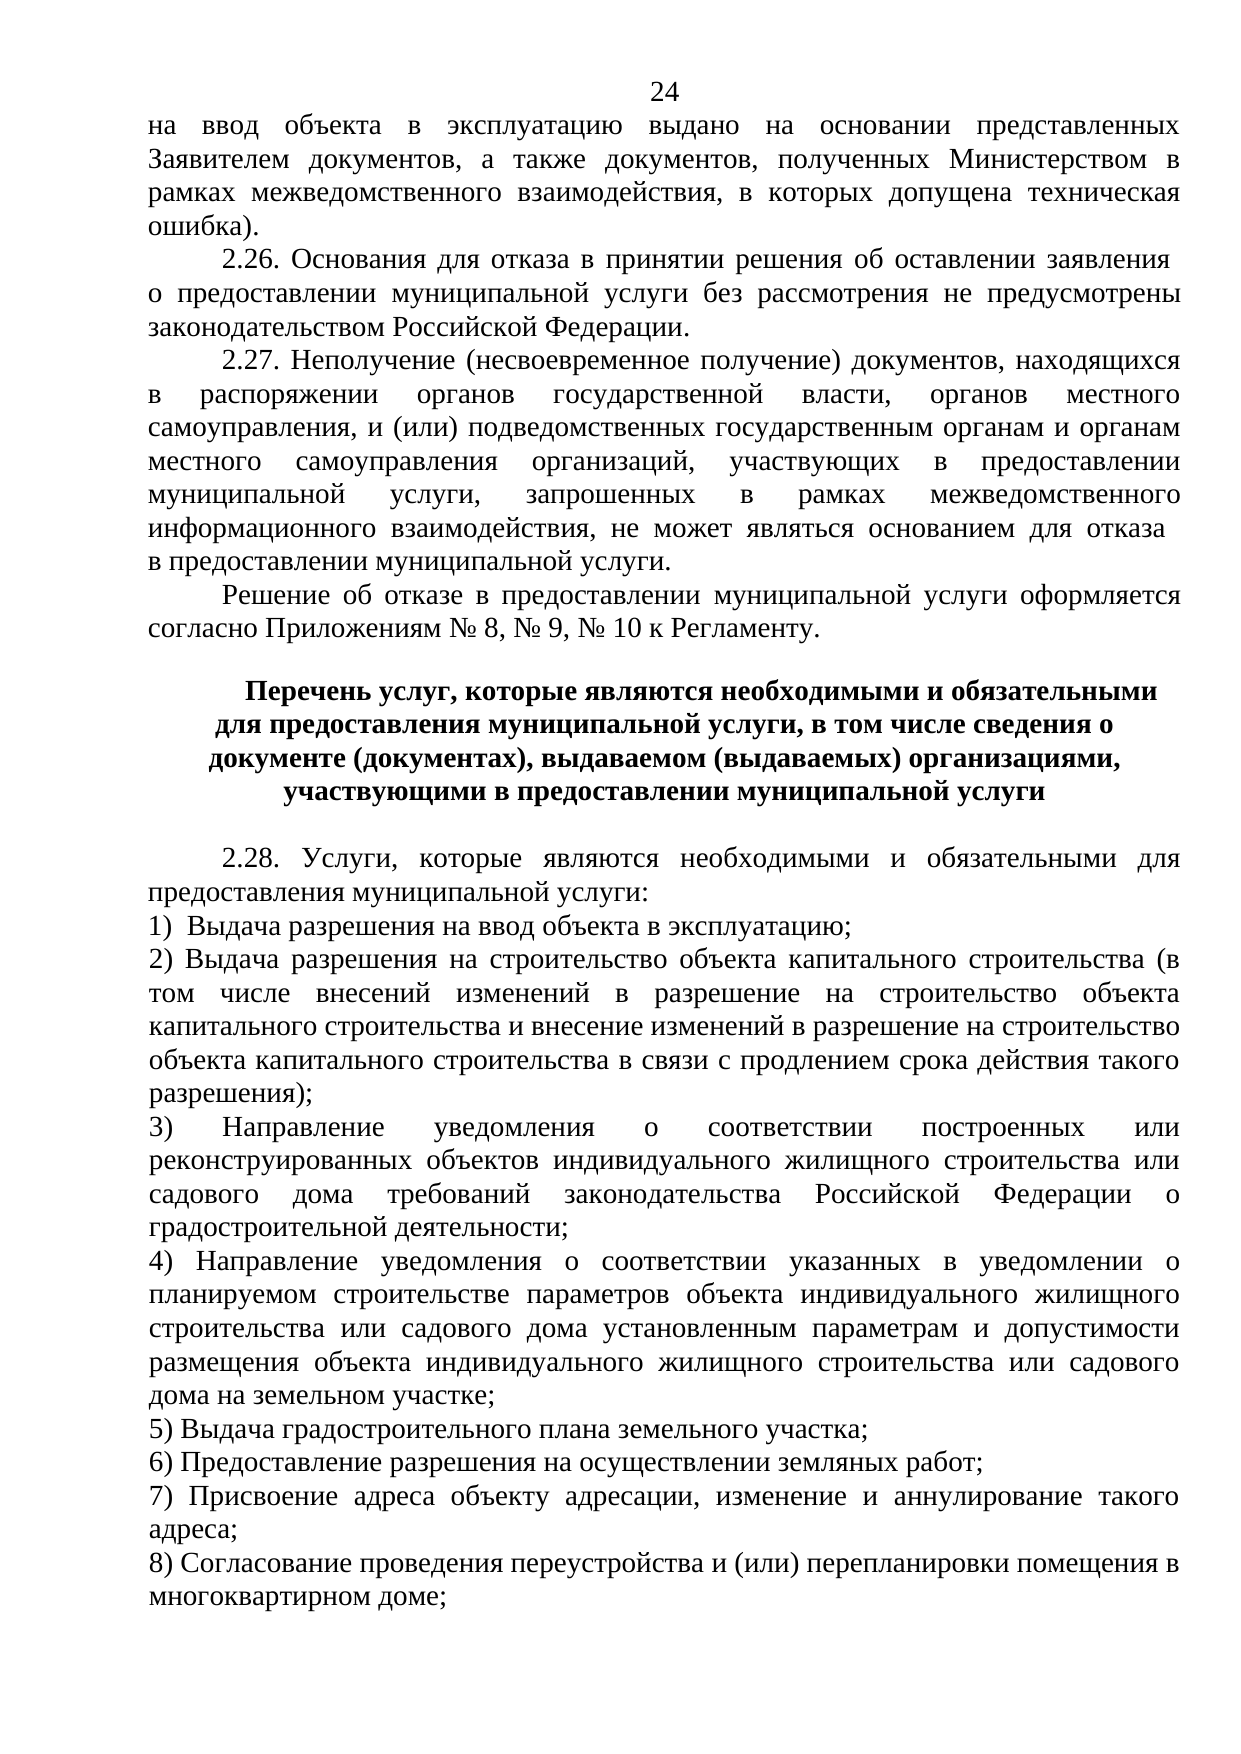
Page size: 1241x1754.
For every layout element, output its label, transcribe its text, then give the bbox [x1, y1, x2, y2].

table_cell 5) Выдача градостроительного плана земельного участка; [148, 1411, 1182, 1444]
table_header 2) Выдача разрешения на строительство объекта капитального строительства (в том числе внесений изменений в разрешение на строительство объекта капитального строительства и внесение изменений в разрешение на строительство объекта капитального строительства в связи с продлением срока действия такого разрешения); [148, 941, 1182, 1109]
table_cell 6) Предоставление разрешения на осуществлении земляных работ; [148, 1444, 1182, 1478]
text 2.28. Услуги, которые являются необходимыми и обязательными для предоставления муниципальной услуги: [148, 841, 1181, 908]
table_cell 7) Присвоение адреса объекту адресации, изменение и аннулирование такого адреса; [148, 1478, 1182, 1545]
table_cell 4) Направление уведомления о соответствии указанных в уведомлении о планируемом строительстве параметров объекта индивидуального жилищного строительства или садового дома установленным параметрам и допустимости размещения объекта индивидуального жилищного строительства или садового дома на земельном участке; [148, 1243, 1182, 1411]
table_cell 3) Направление уведомления о соответствии построенных или реконструированных объектов индивидуального жилищного строительства или садового дома требований законодательства Российской Федерации о градостроительной деятельности; [148, 1109, 1182, 1243]
text Решение об отказе в предоставлении муниципальной услуги оформляется согласно Приложениям № 8, № 9, № 10 к Регламенту. [148, 577, 1181, 644]
text 2.26. Основания для отказа в принятии решения об оставлении заявления о предоставлении муниципальной услуги без рассмотрения не предусмотрены законодательством Российской Федерации. [148, 242, 1181, 342]
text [148, 107, 1181, 242]
text Перечень услуг, которые являются необходимыми и обязательными для предоставления муниципальной услуги, в том числе сведения о документе (документах), выдаваемом (выдаваемых) организациями, участвующими в предоставлении муниципальной услуги [148, 673, 1181, 807]
text 1) Выдача разрешения на ввод объекта в эксплуатацию; [148, 908, 1181, 941]
text 2.27. Неполучение (несвоевременное получение) документов, находящихся в распоряжении органов государственной власти, органов местного самоуправления, и (или) подведомственных государственным органам и органам местного самоуправления организаций, участвующих в предоставлении муниципальной услуги, запрошенных в рамках межведомственного информационного взаимодействия, не может являться основанием для отказа в предоставлении муниципальной услуги. [148, 342, 1181, 577]
table_cell 8) Согласование проведения переустройства и (или) перепланировки помещения в многоквартирном доме; [148, 1545, 1182, 1612]
